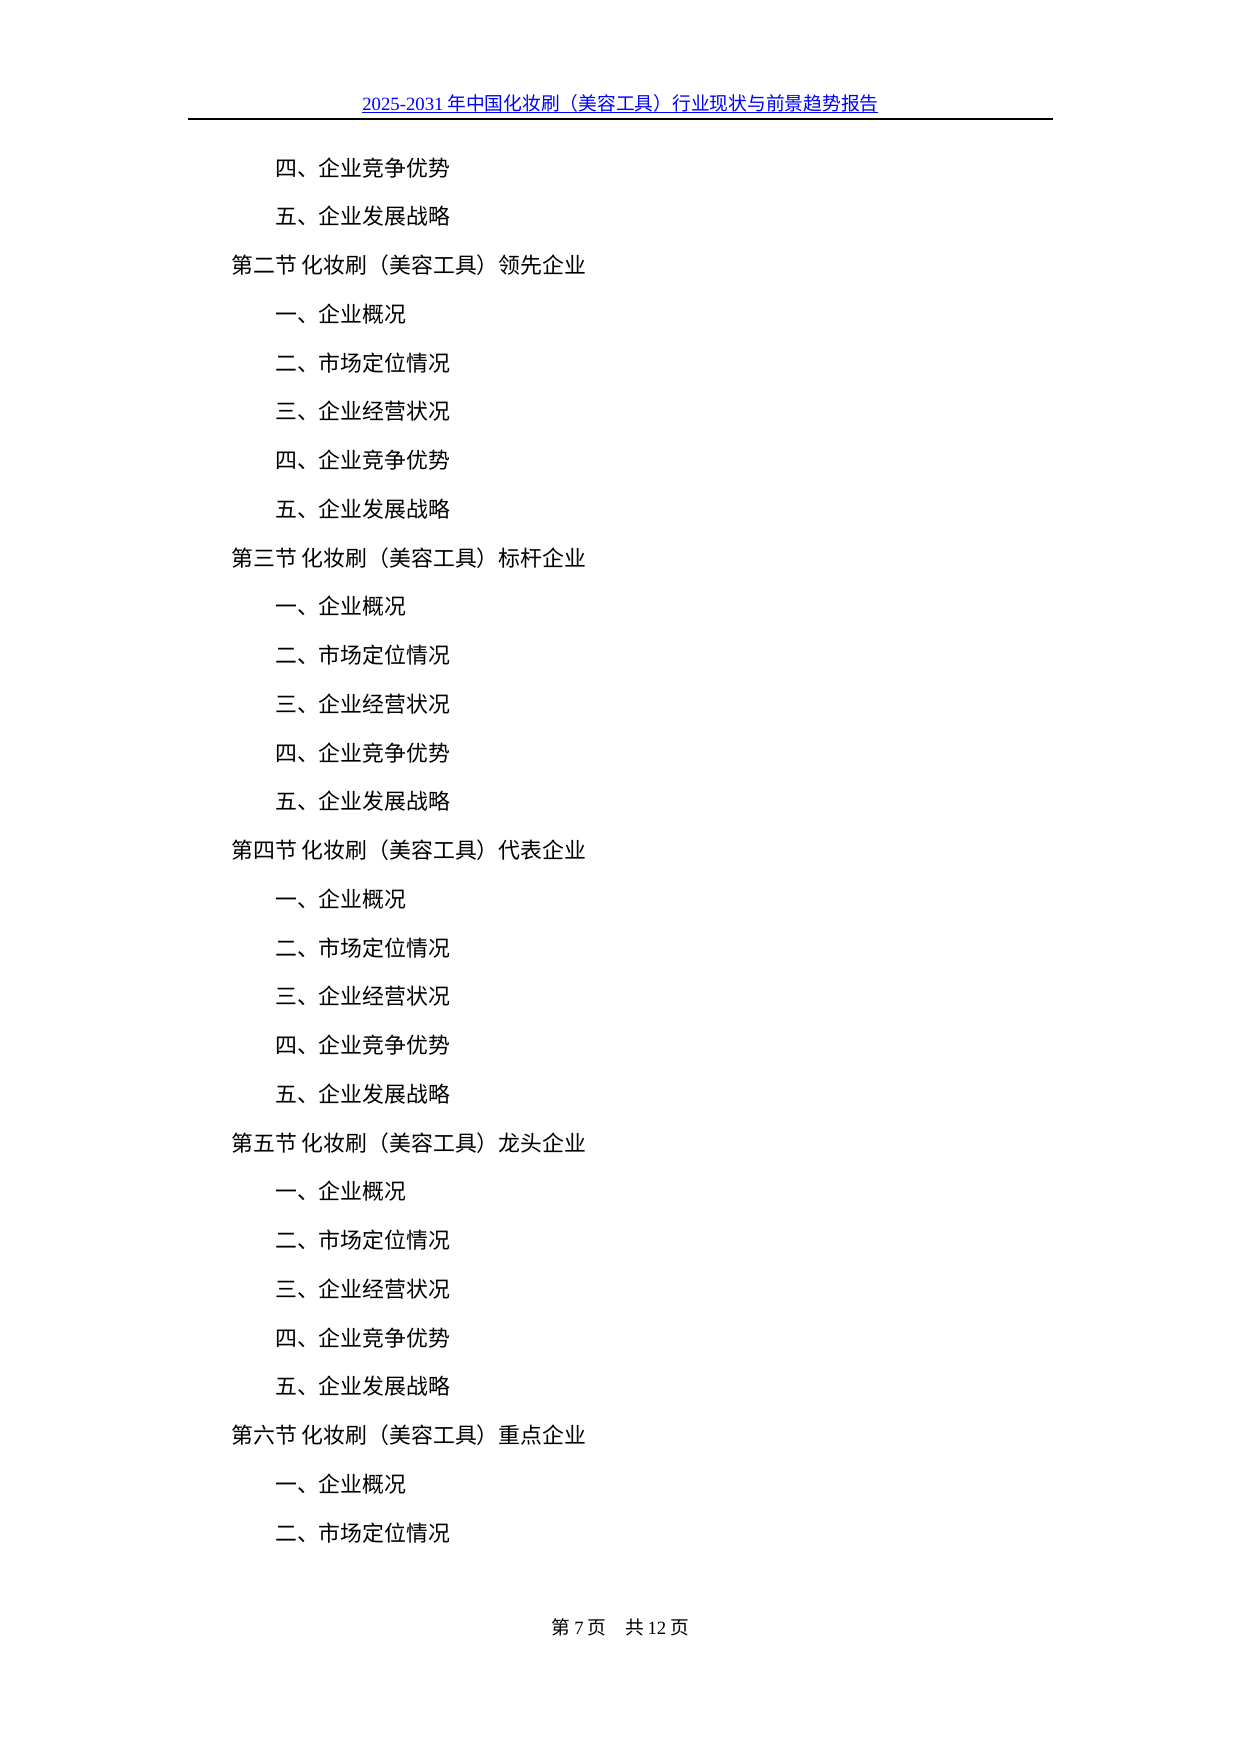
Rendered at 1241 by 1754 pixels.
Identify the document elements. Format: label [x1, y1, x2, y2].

text [187, 150, 1053, 1548]
